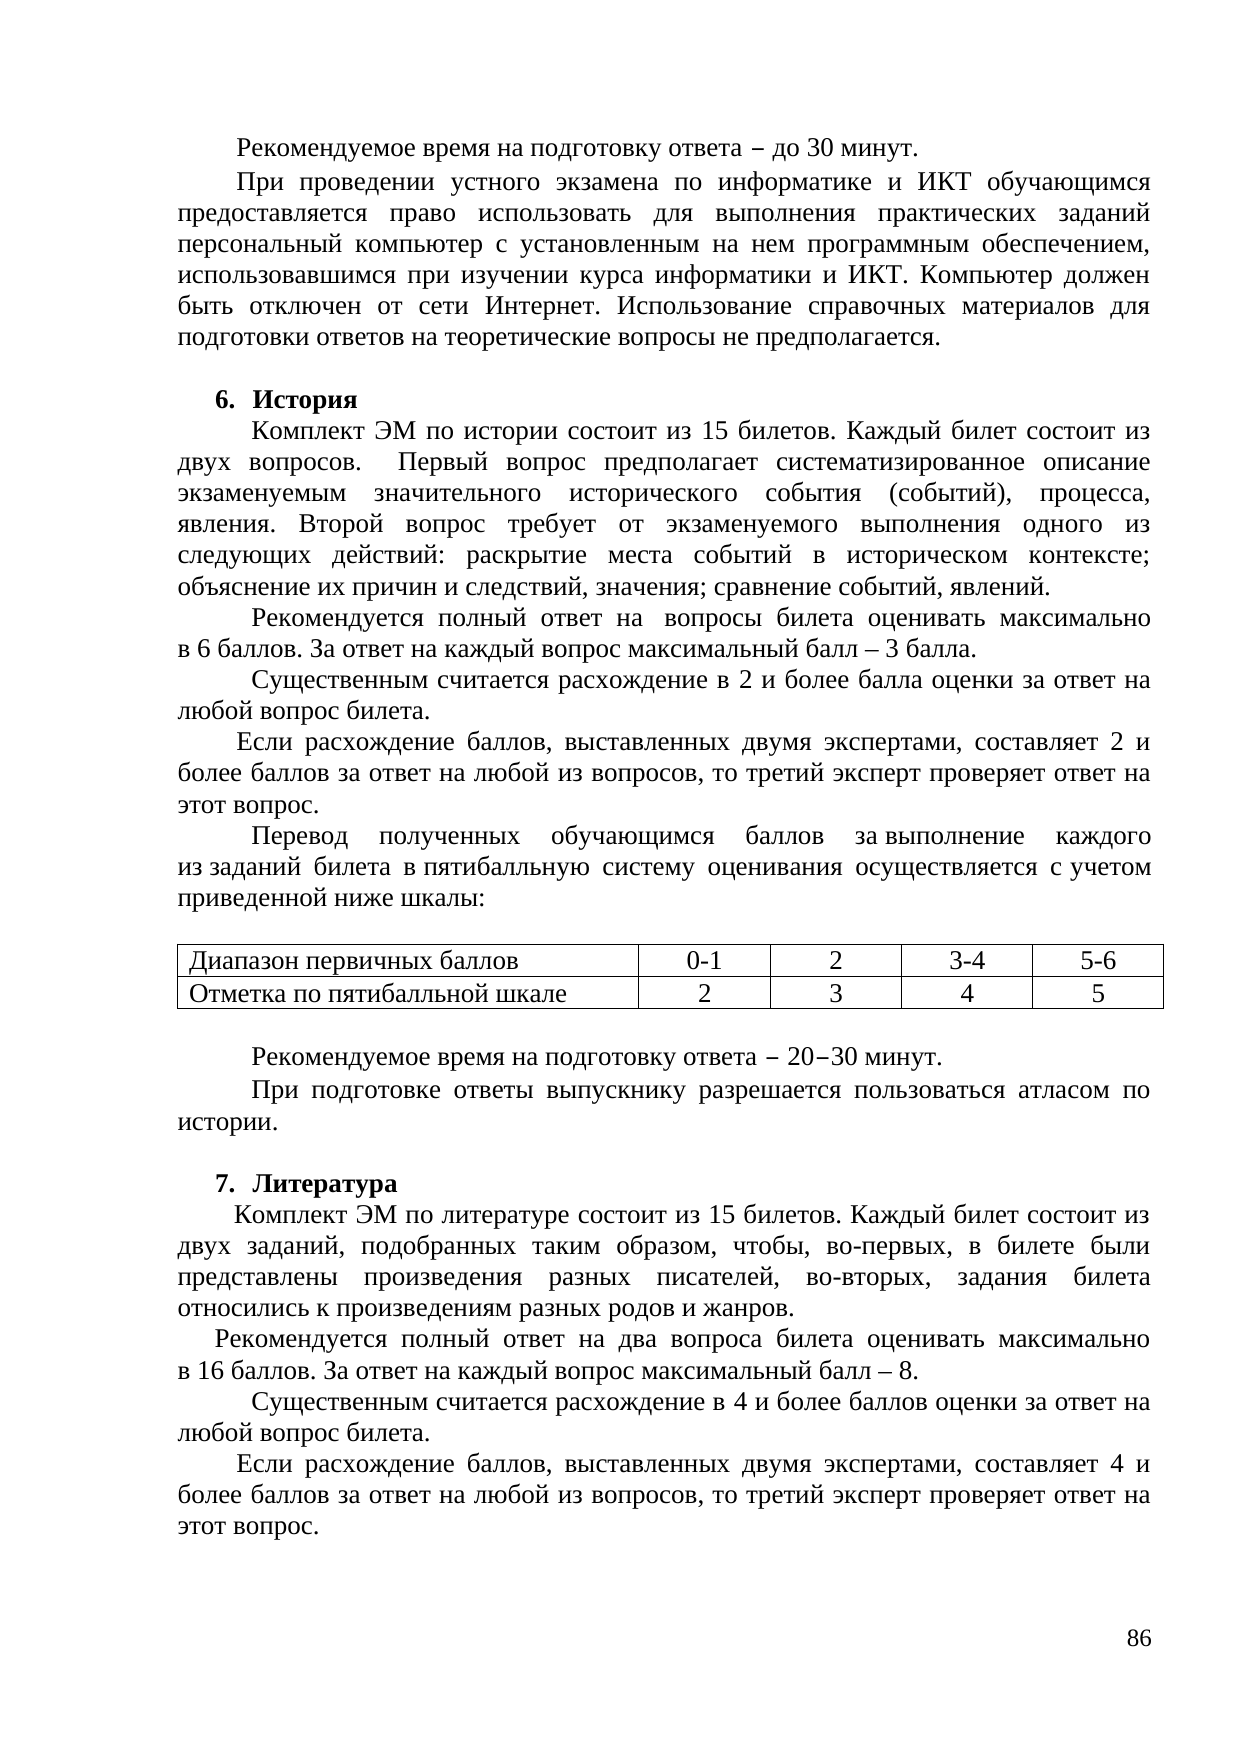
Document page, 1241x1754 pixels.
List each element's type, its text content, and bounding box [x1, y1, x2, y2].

text Комплект ЭМ по литературе состоит из 15 билетов. Каждый билет состоит из двух заданий, подобранных таким образом, чтобы, во-первых, в билете были представлены произведения разных писателей, во-вторых, задания билета относились к произведениям разных родов и жанров. [177, 1198, 1152, 1323]
text Существенным считается расхождение в 2 и более балла оценки за ответ на любой вопрос билета. [177, 663, 1152, 725]
text Если расхождение баллов, выставленных двумя экспертами, составляет 2 и более баллов за ответ на любой из вопросов, то третий эксперт проверяет ответ на этот вопрос. [177, 725, 1152, 819]
list При проведении устного экзамена по информатике и ИКТ обучающимся предоставляется право использовать для выполнения практических заданий персональный компьютер с установленным на нем программным обеспечением, использовавшимся при изучении курса информатики и ИКТ. Компьютер должен быть отключен от сети Интернет. Использование справочных материалов для подготовки ответов на теоретические вопросы не предполагается. [177, 165, 1152, 352]
list Литература [215, 1167, 1152, 1198]
table_header Диапазон первичных баллов [178, 945, 638, 976]
table_cell 5 [1033, 977, 1163, 1008]
table_header 5-6 [1033, 945, 1163, 976]
text При подготовке ответы выпускнику разрешается пользоваться атласом по истории. [177, 1073, 1152, 1136]
table_cell Отметка по пятибалльной шкале [178, 977, 638, 1008]
text Рекомендуемое время на подготовку ответа до 30 минут. [177, 131, 1152, 165]
table_header 3-4 [902, 945, 1032, 976]
table_header 2 [771, 945, 901, 976]
table_header 0-1 [639, 945, 770, 976]
text Комплект ЭМ по истории состоит из 15 билетов. Каждый билет состоит из двух вопросов. Первый вопрос предполагает систематизированное описание экзаменуемым значительного исторического события (событий), процесса, явления. Второй вопрос требует от экзаменуемого выполнения одного из следующих действий: раскрытие места событий в историческом контексте; объяснение их причин и следствий, значения; сравнение событий, явлений. [177, 414, 1152, 601]
table_cell 3 [771, 977, 901, 1008]
text Если расхождение баллов, выставленных двумя экспертами, составляет 4 и более баллов за ответ на любой из вопросов, то третий эксперт проверяет ответ на этот вопрос. [177, 1447, 1152, 1541]
list История [215, 383, 1152, 414]
text Перевод полученных обучающимся баллов за выполнение каждого из заданий билета в пятибалльную систему оценивания осуществляется с учетом приведенной ниже шкалы: [177, 819, 1152, 912]
table_cell 2 [639, 977, 770, 1008]
text Рекомендуемое время на подготовку ответа 2030 минут. [177, 1040, 1152, 1073]
text Существенным считается расхождение в 4 и более баллов оценки за ответ на любой вопрос билета. [177, 1385, 1152, 1447]
text Рекомендуется полный ответ на два вопроса билета оценивать максимально в 16 баллов. За ответ на каждый вопрос максимальный балл – 8. [177, 1323, 1152, 1385]
table_cell 4 [902, 977, 1032, 1008]
text Рекомендуется полный ответ на вопросы билета оценивать максимально в 6 баллов. За ответ на каждый вопрос максимальный балл – 3 балла. [177, 601, 1152, 663]
